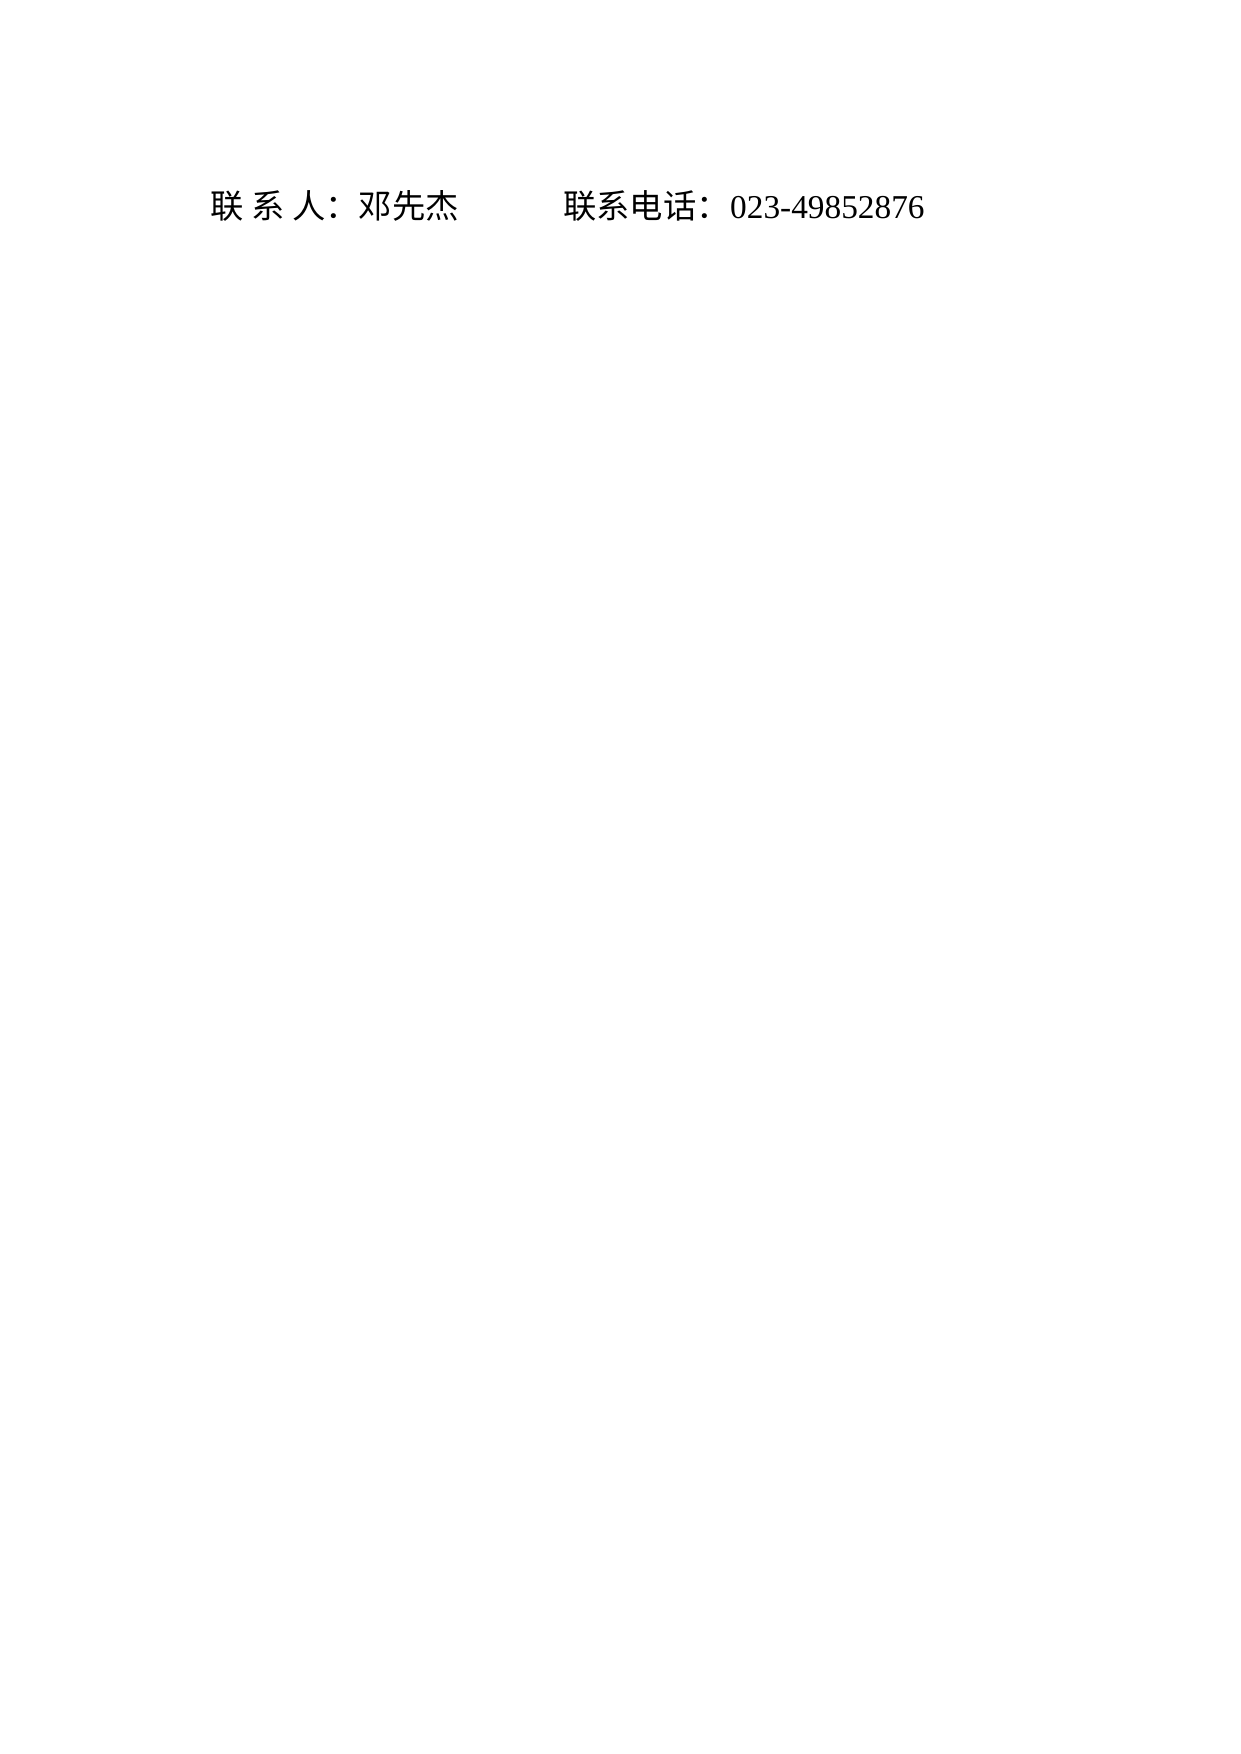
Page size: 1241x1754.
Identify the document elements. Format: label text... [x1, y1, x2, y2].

text 联 系 人：邓先杰 联系电话：023-49852876 [177, 164, 1063, 244]
